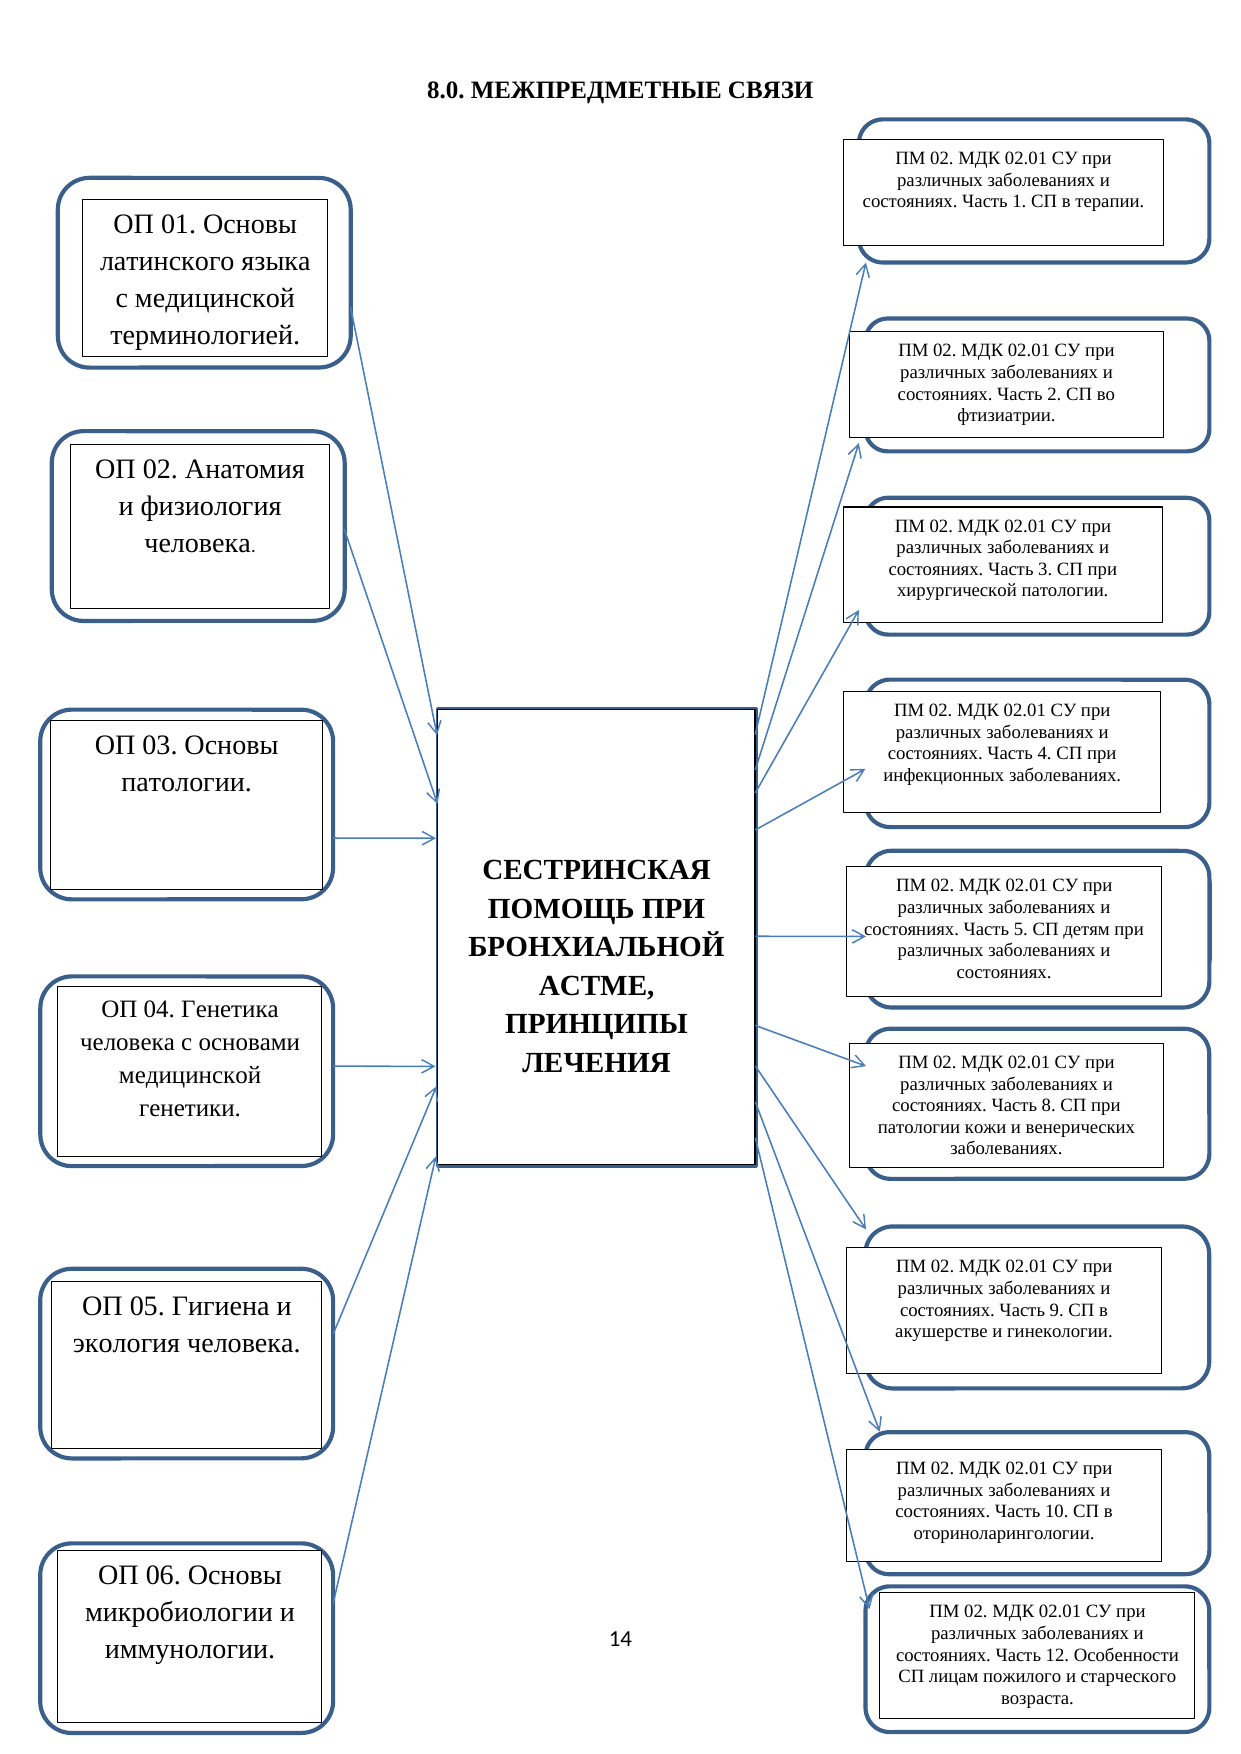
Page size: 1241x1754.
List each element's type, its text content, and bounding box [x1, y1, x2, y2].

text 8.0. МЕЖПРЕДМЕТНЫЕ СВЯЗИ [75, 75, 1165, 104]
